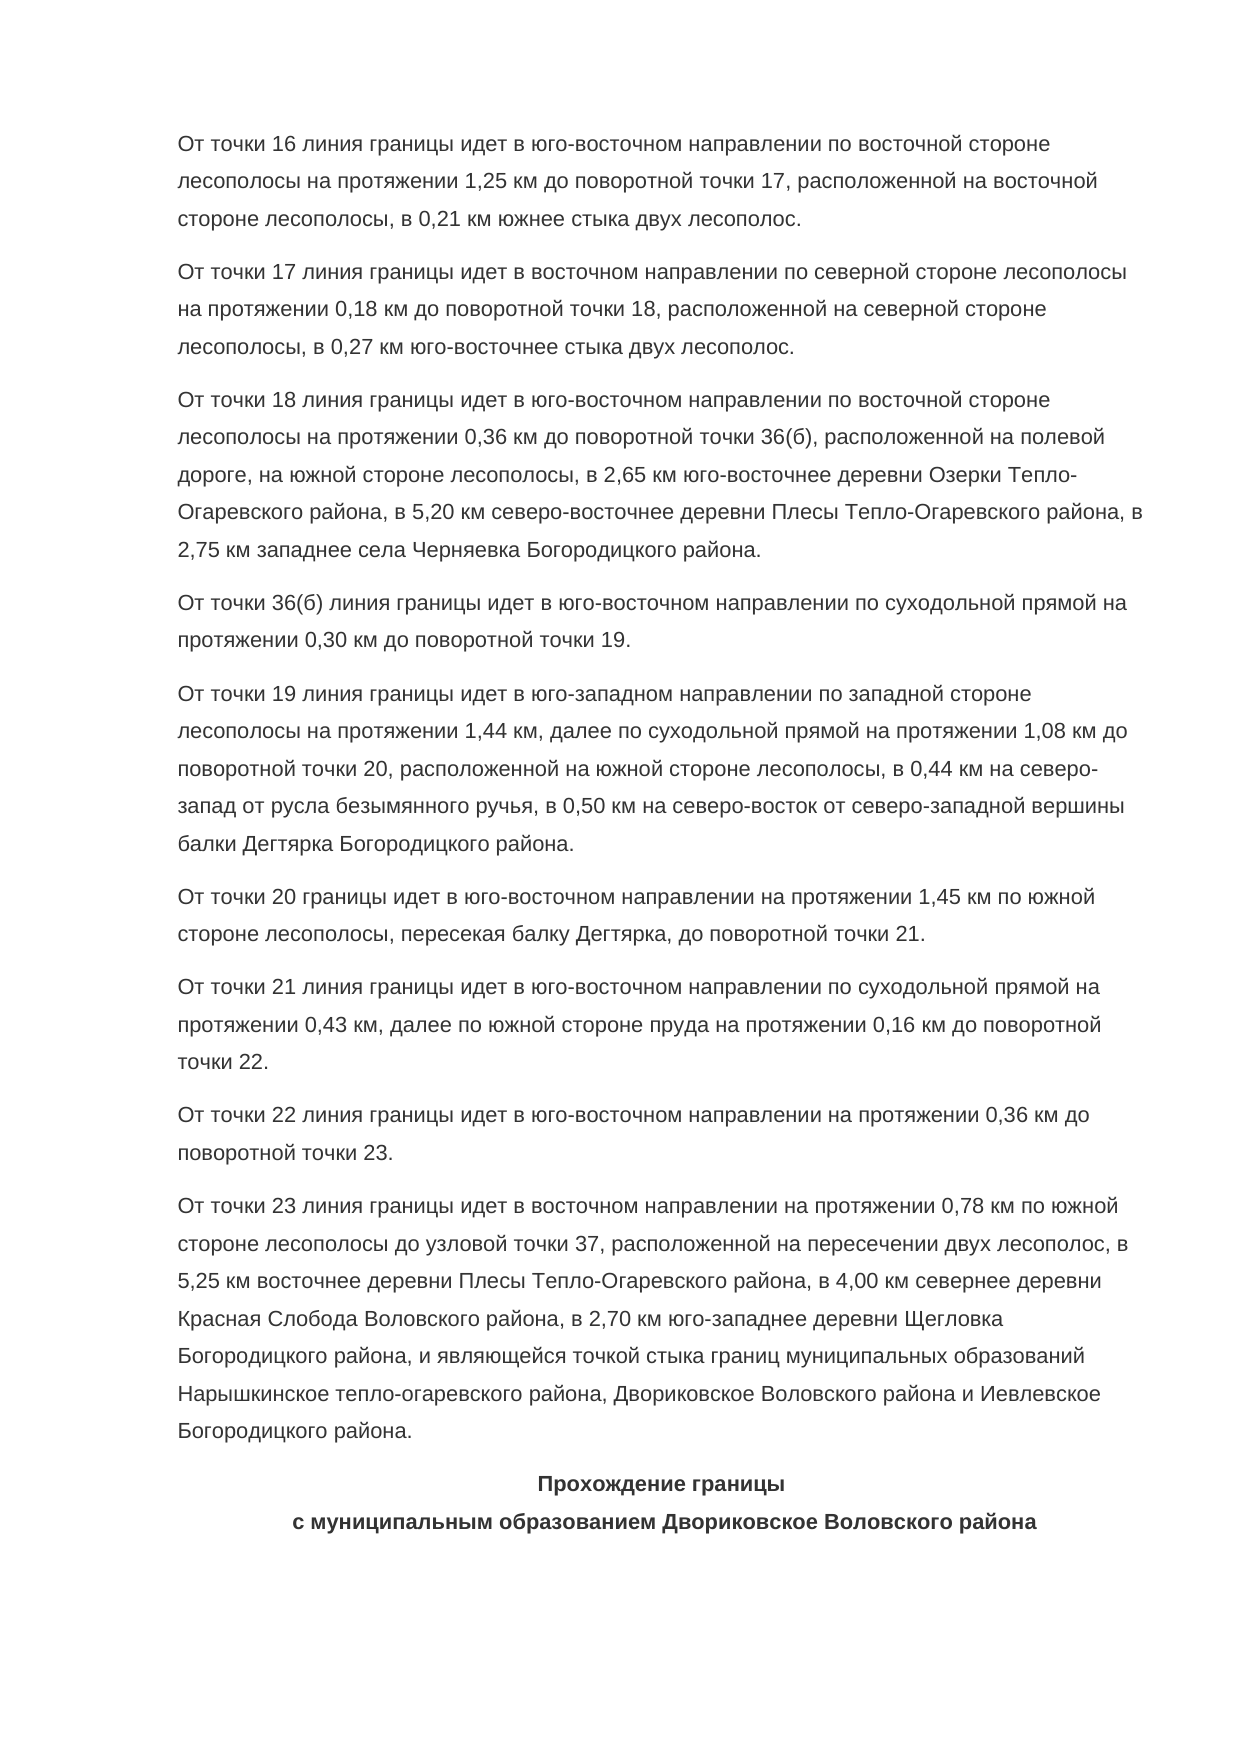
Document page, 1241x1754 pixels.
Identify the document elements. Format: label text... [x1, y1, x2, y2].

text От точки 21 линия границы идет в юго-восточном направлении по суходольной прямой на протяжении 0,43 км, далее по южной стороне пруда на протяжении 0,16 км до поворотной точки 22. [177, 962, 1152, 1074]
text От точки 17 линия границы идет в восточном направлении по северной стороне лесополосы на протяжении 0,18 км до поворотной точки 18, расположенной на северной стороне лесополосы, в 0,27 км юго-восточнее стыка двух лесополос. [177, 246, 1152, 359]
text От точки 20 границы идет в юго-восточном направлении на протяжении 1,45 км по южной стороне лесополосы, пересекая балку Дегтярка, до поворотной точки 21. [177, 871, 1152, 946]
text От точки 19 линия границы идет в юго-западном направлении по западной стороне лесополосы на протяжении 1,44 км, далее по суходольной прямой на протяжении 1,08 км до поворотной точки 20, расположенной на южной стороне лесополосы, в 0,44 км на северо-запад от русла безымянного ручья, в 0,50 км на северо-восток от северо-западной вершины балки Дегтярка Богородицкого района. [177, 668, 1152, 856]
text От точки 16 линия границы идет в юго-восточном направлении по восточной стороне лесополосы на протяжении 1,25 км до поворотной точки 17, расположенной на восточной стороне лесополосы, в 0,21 км южнее стыка двух лесополос. [177, 118, 1152, 231]
text От точки 18 линия границы идет в юго-восточном направлении по восточной стороне лесополосы на протяжении 0,36 км до поворотной точки 36(б), расположенной на полевой дороге, на южной стороне лесополосы, в 2,65 км юго-восточнее деревни Озерки Тепло-Огаревского района, в 5,20 км северо-восточнее деревни Плесы Тепло-Огаревского района, в 2,75 км западнее села Черняевка Богородицкого района. [177, 374, 1152, 562]
text От точки 36(б) линия границы идет в юго-восточном направлении по суходольной прямой на протяжении 0,30 км до поворотной точки 19. [177, 577, 1152, 652]
text От точки 22 линия границы идет в юго-восточном направлении на протяжении 0,36 км до поворотной точки 23. [177, 1090, 1152, 1165]
text От точки 23 линия границы идет в восточном направлении на протяжении 0,78 км по южной стороне лесополосы до узловой точки 37, расположенной на пересечении двух лесополос, в 5,25 км восточнее деревни Плесы Тепло-Огаревского района, в 4,00 км севернее деревни Красная Слобода Воловского района, в 2,70 км юго-западнее деревни Щегловка Богородицкого района, и являющейся точкой стыка границ муниципальных образований Нарышкинское тепло-огаревского района, Двориковское Воловского района и Иевлевское Богородицкого района. [177, 1181, 1152, 1443]
text Прохождение границы с муниципальным образованием Двориковское Воловского района [177, 1459, 1152, 1534]
